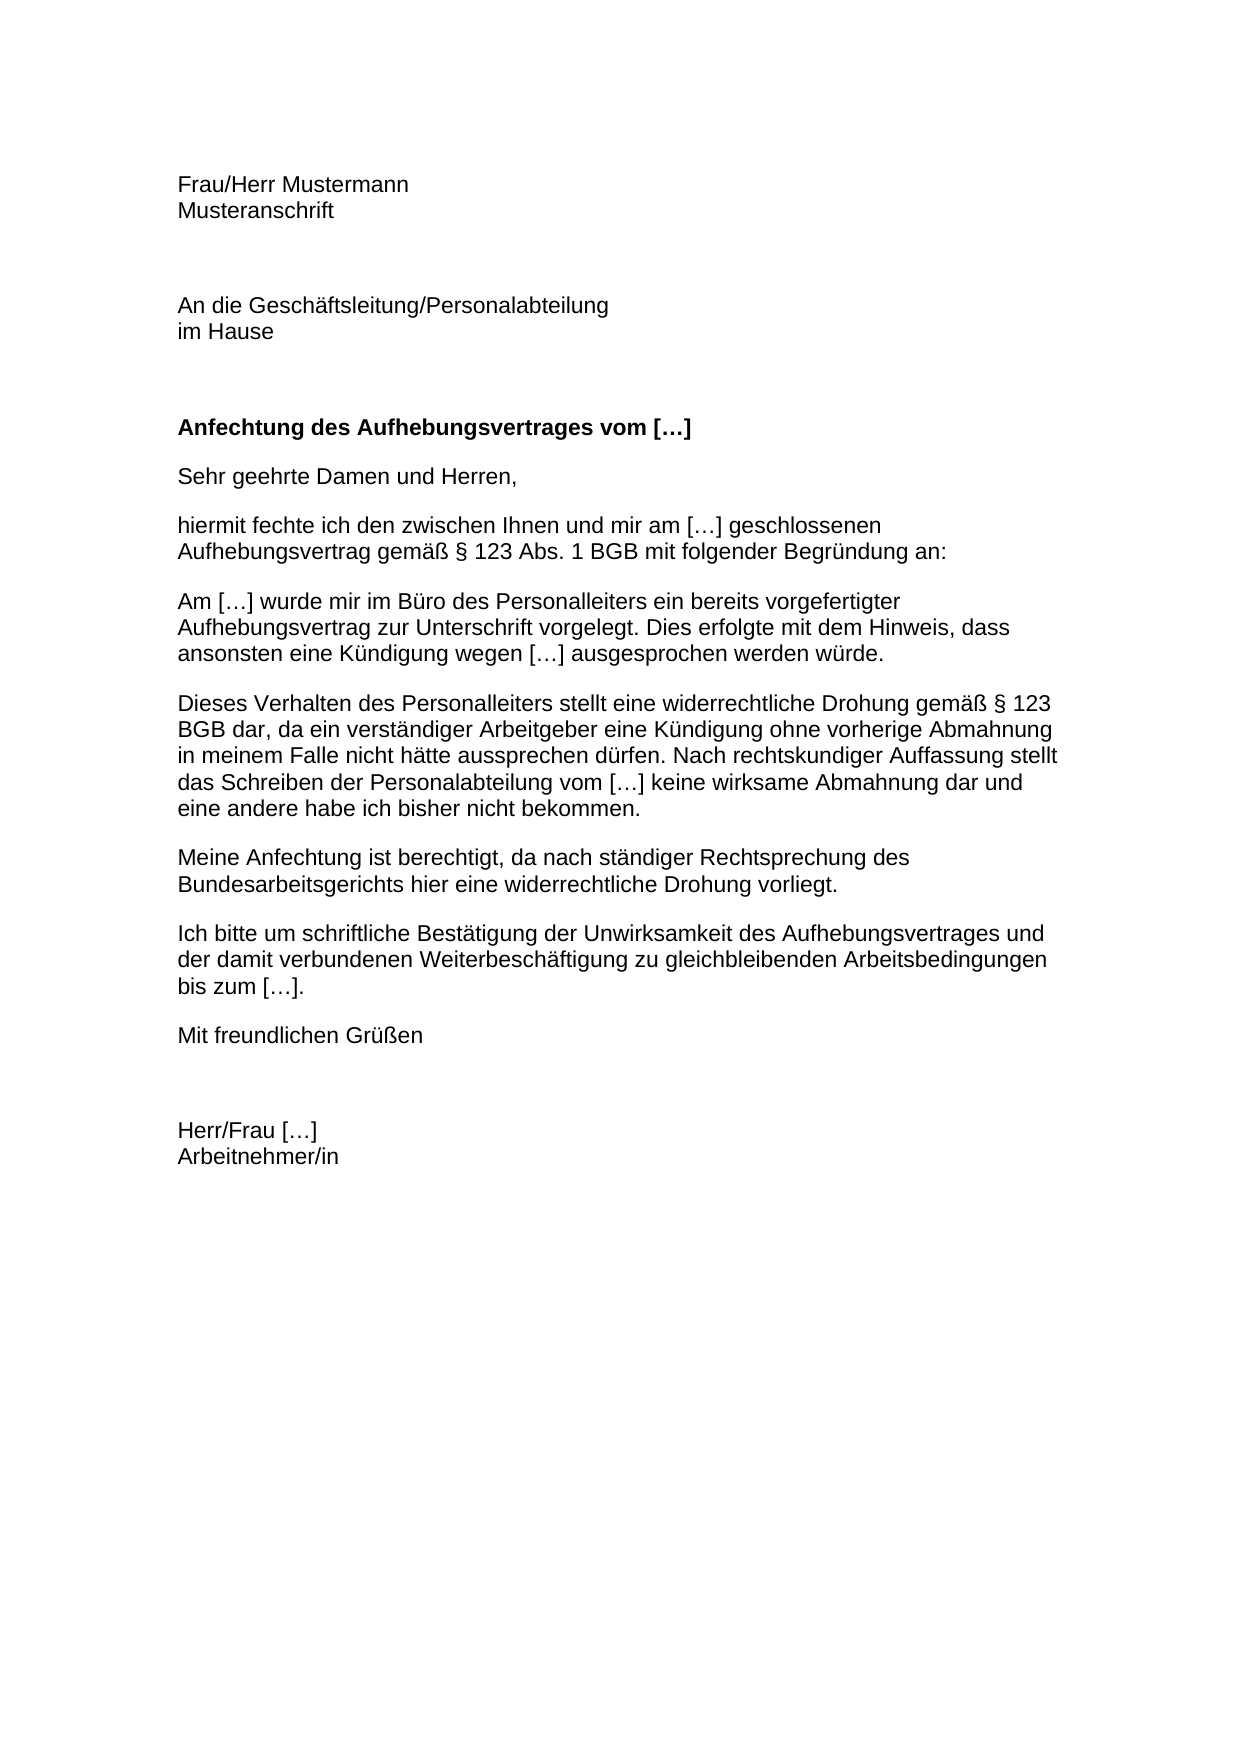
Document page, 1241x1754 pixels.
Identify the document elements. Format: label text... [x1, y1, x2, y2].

text hiermit fechte ich den zwischen Ihnen und mir am […] geschlossenen Aufhebungsvertrag gemäß § 123 Abs. 1 BGB mit folgender Begründung an: [177, 512, 1063, 565]
text Sehr geehrte Damen und Herren, [177, 463, 1063, 489]
text Mit freundlichen Grüßen [177, 1022, 1063, 1048]
text Am […] wurde mir im Büro des Personalleiters ein bereits vorgefertigter Aufhebungsvertrag zur Unterschrift vorgelegt. Dies erfolgte mit dem Hinweis, dass ansonsten eine Kündigung wegen […] ausgesprochen werden würde. [177, 588, 1063, 667]
text Meine Anfechtung ist berechtigt, da nach ständiger Rechtsprechung des Bundesarbeitsgerichts hier eine widerrechtliche Drohung vorliegt. [177, 844, 1063, 897]
text Herr/Frau […] Arbeitnehmer/in [177, 1117, 1063, 1170]
text Frau/Herr Mustermann Musteranschrift [177, 171, 1063, 223]
text Dieses Verhalten des Personalleiters stellt eine widerrechtliche Drohung gemäß § 123 BGB dar, da ein verständiger Arbeitgeber eine Kündigung ohne vorherige Abmahnung in meinem Falle nicht hätte aussprechen dürfen. Nach rechtskundiger Auffassung stellt das Schreiben der Personalabteilung vom […] keine wirksame Abmahnung dar und eine andere habe ich bisher nicht bekommen. [177, 689, 1063, 821]
text An die Geschäftsleitung/Personalabteilung im Hause [177, 292, 1063, 345]
text Ich bitte um schriftliche Bestätigung der Unwirksamkeit des Aufhebungsvertrages und der damit verbundenen Weiterbeschäftigung zu gleichbleibenden Arbeitsbedingungen bis zum […]. [177, 920, 1063, 999]
text Anfechtung des Aufhebungsvertrages vom […] [177, 413, 1063, 440]
